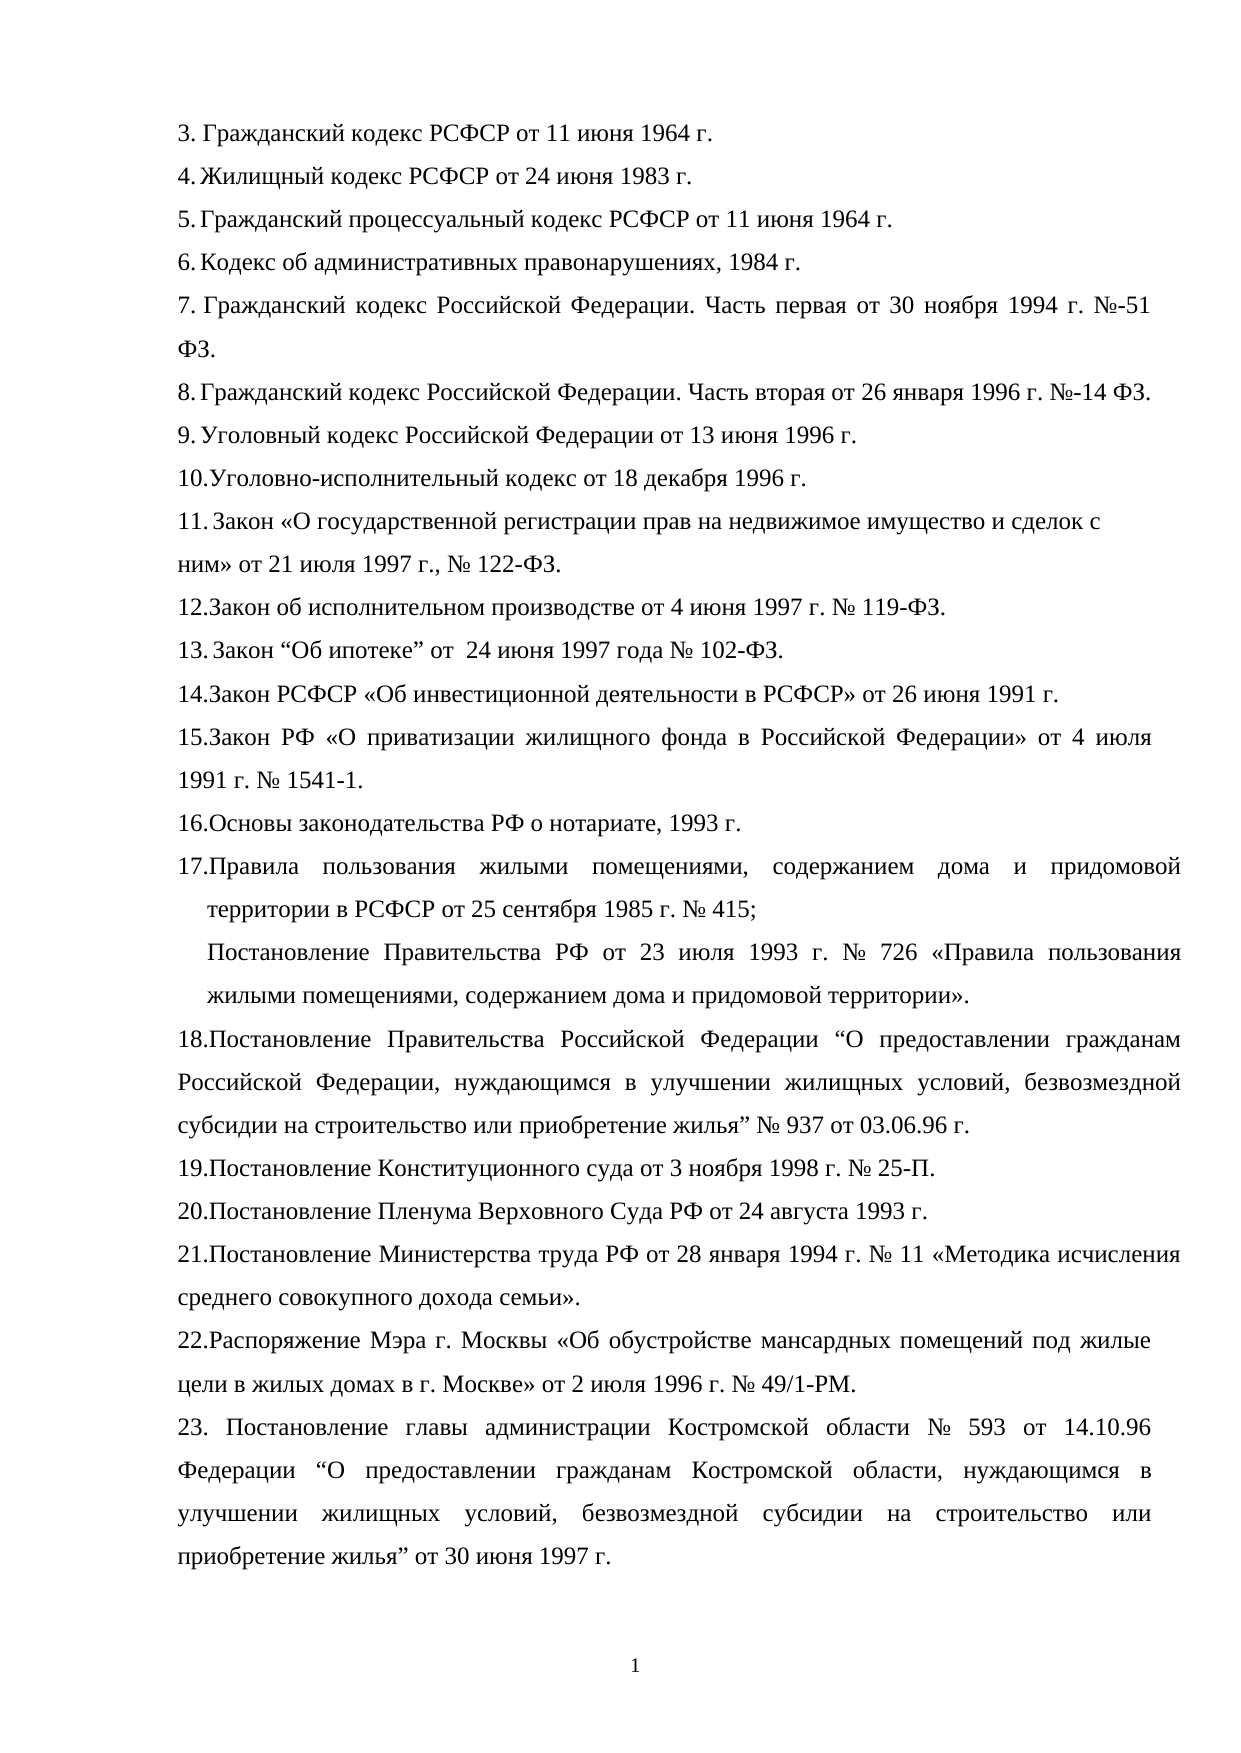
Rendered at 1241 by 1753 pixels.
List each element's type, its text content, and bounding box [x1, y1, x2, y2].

text 7. Гражданский кодекс Российской Федерации. Часть первая от 30 ноября 1994 г. №-51 ФЗ. [177, 291, 1152, 362]
text 10.Уголовно-исполнительный кодекс от 18 декабря 1996 г. [177, 463, 1152, 492]
text 3. Гражданский кодекс РСФСР от 11 июня 1964 г. [177, 118, 1152, 147]
text 19.Постановление Конституционного суда от 3 ноября 1998 г. № 25-П. [177, 1153, 1152, 1182]
text 21.Постановление Министерства труда РФ от 28 января 1994 г. № 11 «Методика исчисления среднего совокупного дохода семьи». [177, 1239, 1182, 1311]
text 23. Постановление главы администрации Костромской области № 593 от 14.10.96 Федерации “О предоставлении гражданам Костромской области, нуждающимся в улучшении жилищных условий, безвозмездной субсидии на строительство или приобретение жилья” от 30 июня 1997 г. [177, 1412, 1152, 1570]
text Постановление Правительства РФ от 23 июля 1993 г. № 726 «Правила пользования жилыми помещениями, содержанием дома и придомовой территории». [207, 937, 1182, 1009]
text 8. Гражданский кодекс Российской Федерации. Часть вторая от 26 января 1996 г. №-14 ФЗ. [177, 377, 1152, 406]
text 13. Закон “Об ипотеке” от 24 июня 1997 года № 102-ФЗ. [177, 636, 1152, 664]
text 14.Закон РСФСР «Об инвестиционной деятельности в РСФСР» от 26 июня 1991 г. [177, 679, 1152, 707]
text 16.Основы законодательства РФ о нотариате, 1993 г. [177, 808, 1152, 837]
text 20.Постановление Пленума Верховного Суда РФ от 24 августа 1993 г. [177, 1196, 1152, 1225]
text 4. Жилищный кодекс РСФСР от 24 июня 1983 г. [177, 161, 1152, 190]
text 12.Закон об исполнительном производстве от 4 июня 1997 г. № 119-ФЗ. [177, 592, 1152, 621]
text 5. Гражданский процессуальный кодекс РСФСР от 11 июня 1964 г. [177, 204, 1152, 233]
text 6. Кодекс об административных правонарушениях, 1984 г. [177, 247, 1152, 276]
text 11. Закон «О государственной регистрации прав на недвижимое имущество и сделок с ним» от 21 июля 1997 г., № 122-ФЗ. [177, 506, 1152, 578]
text 17.Правила пользования жилыми помещениями, содержанием дома и придомовой территории в РСФСР от 25 сентября 1985 г. № 415; [177, 851, 1182, 923]
text 15.Закон РФ «О приватизации жилищного фонда в Российской Федерации» от 4 июля 1991 г. № 1541-1. [177, 722, 1152, 794]
text 9. Уголовный кодекс Российской Федерации от 13 июня 1996 г. [177, 420, 1152, 449]
text 18.Постановление Правительства Российской Федерации “О предоставлении гражданам Российской Федерации, нуждающимся в улучшении жилищных условий, безвозмездной субсидии на строительство или приобретение жилья” № 937 от 03.06.96 г. [177, 1024, 1182, 1139]
text 22.Распоряжение Мэра г. Москвы «Об обустройстве мансардных помещений под жилые цели в жилых домах в г. Москве» от 2 июля 1996 г. № 49/1-РМ. [177, 1326, 1152, 1397]
